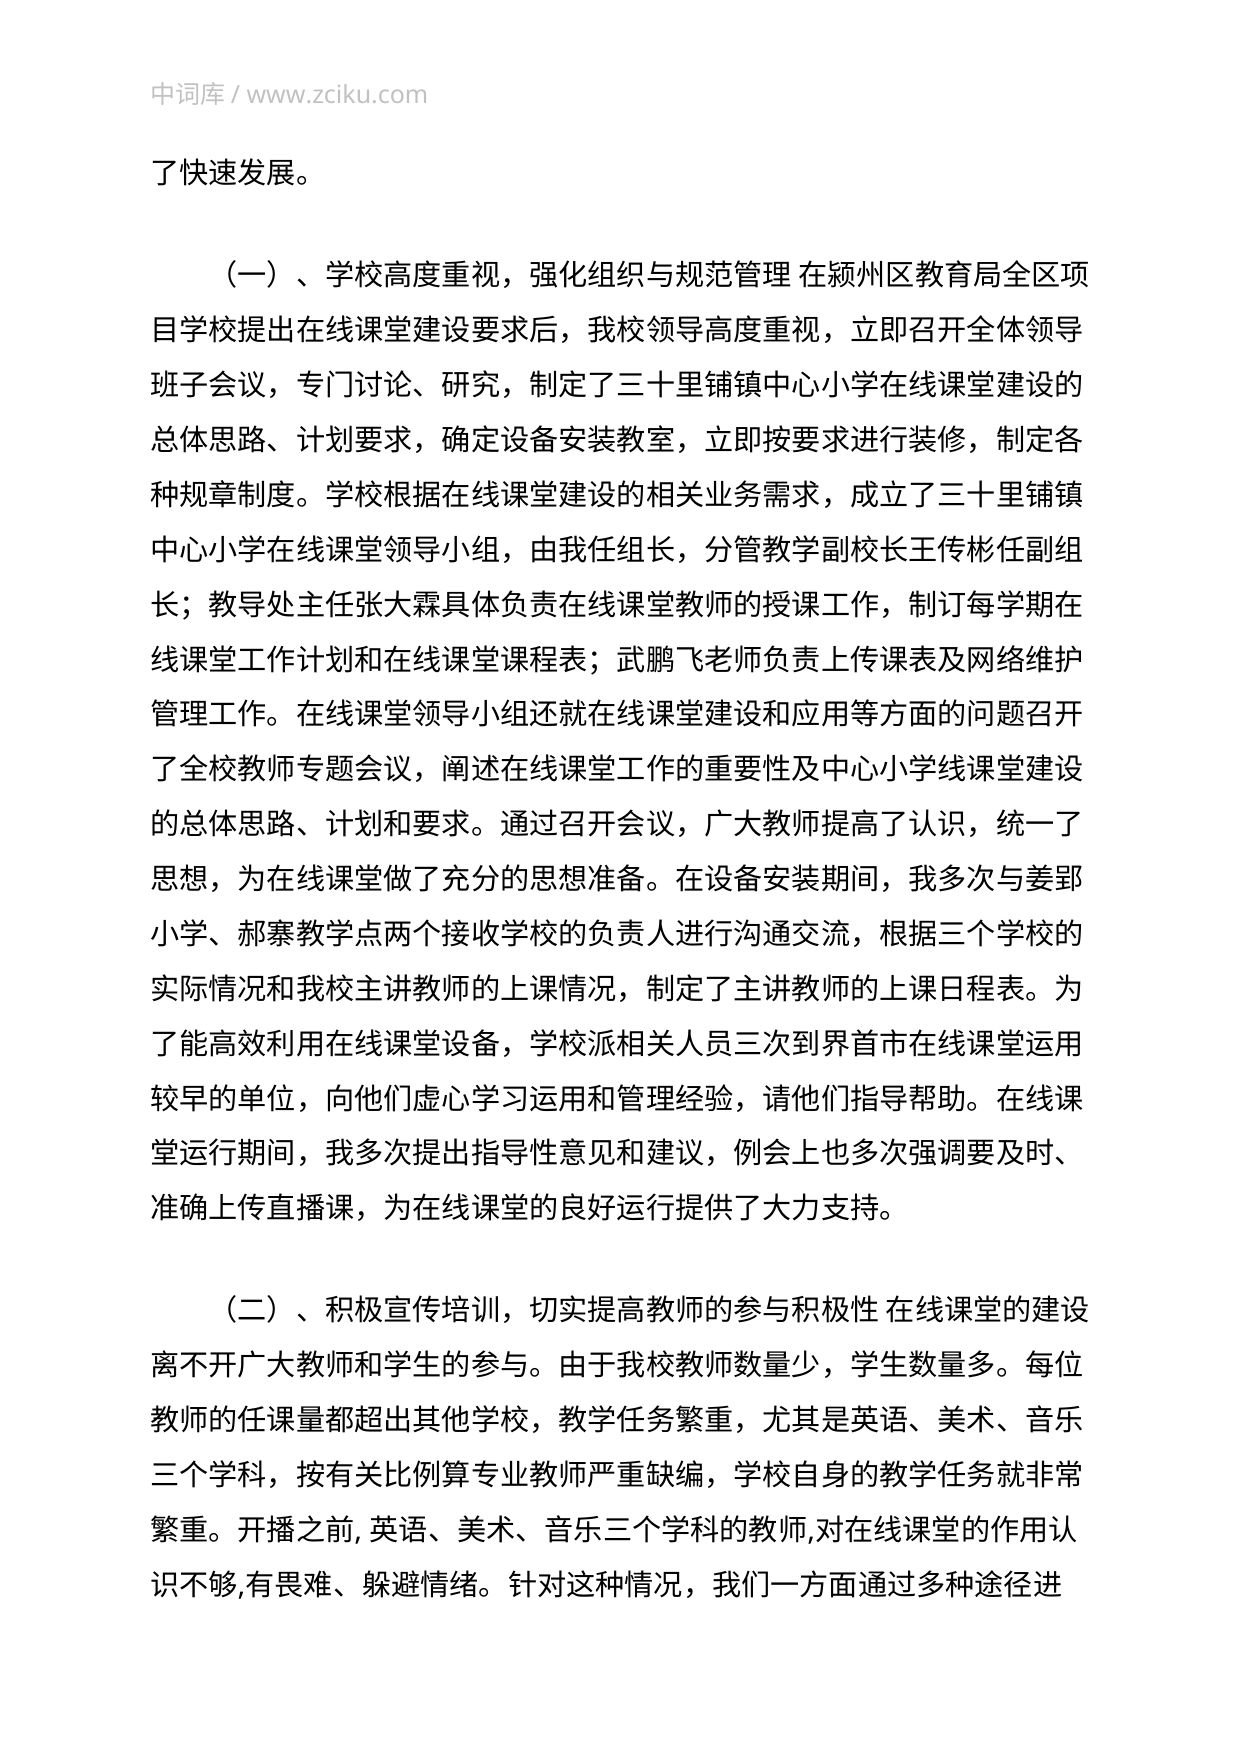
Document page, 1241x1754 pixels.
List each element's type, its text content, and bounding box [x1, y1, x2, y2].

text （一）、学校高度重视，强化组织与规范管理 在颍州区教育局全区项目学校提出在线课堂建设要求后，我校领导高度重视，立即召开全体领导班子会议，专门讨论、研究，制定了三十里铺镇中心小学在线课堂建设的总体思路、计划要求，确定设备安装教室，立即按要求进行装修，制定各种规章制度。学校根据在线课堂建设的相关业务需求，成立了三十里铺镇中心小学在线课堂领导小组，由我任组长，分管教学副校长王传彬任副组长；教导处主任张大霖具体负责在线课堂教师的授课工作，制订每学期在线课堂工作计划和在线课堂课程表；武鹏飞老师负责上传课表及网络维护管理工作。在线课堂领导小组还就在线课堂建设和应用等方面的问题召开了全校教师专题会议，阐述在线课堂工作的重要性及中心小学线课堂建设的总体思路、计划和要求。通过召开会议，广大教师提高了认识，统一了思想，为在线课堂做了充分的思想准备。在设备安装期间，我多次与姜郢小学、郝寨教学点两个接收学校的负责人进行沟通交流，根据三个学校的实际情况和我校主讲教师的上课情况，制定了主讲教师的上课日程表。为了能高效利用在线课堂设备，学校派相关人员三次到界首市在线课堂运用较早的单位，向他们虚心学习运用和管理经验，请他们指导帮助。在线课堂运行期间，我多次提出指导性意见和建议，例会上也多次强调要及时、准确上传直播课，为在线课堂的良好运行提供了大力支持。 [150, 252, 1090, 1227]
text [150, 1287, 1090, 1604]
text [150, 150, 1090, 192]
